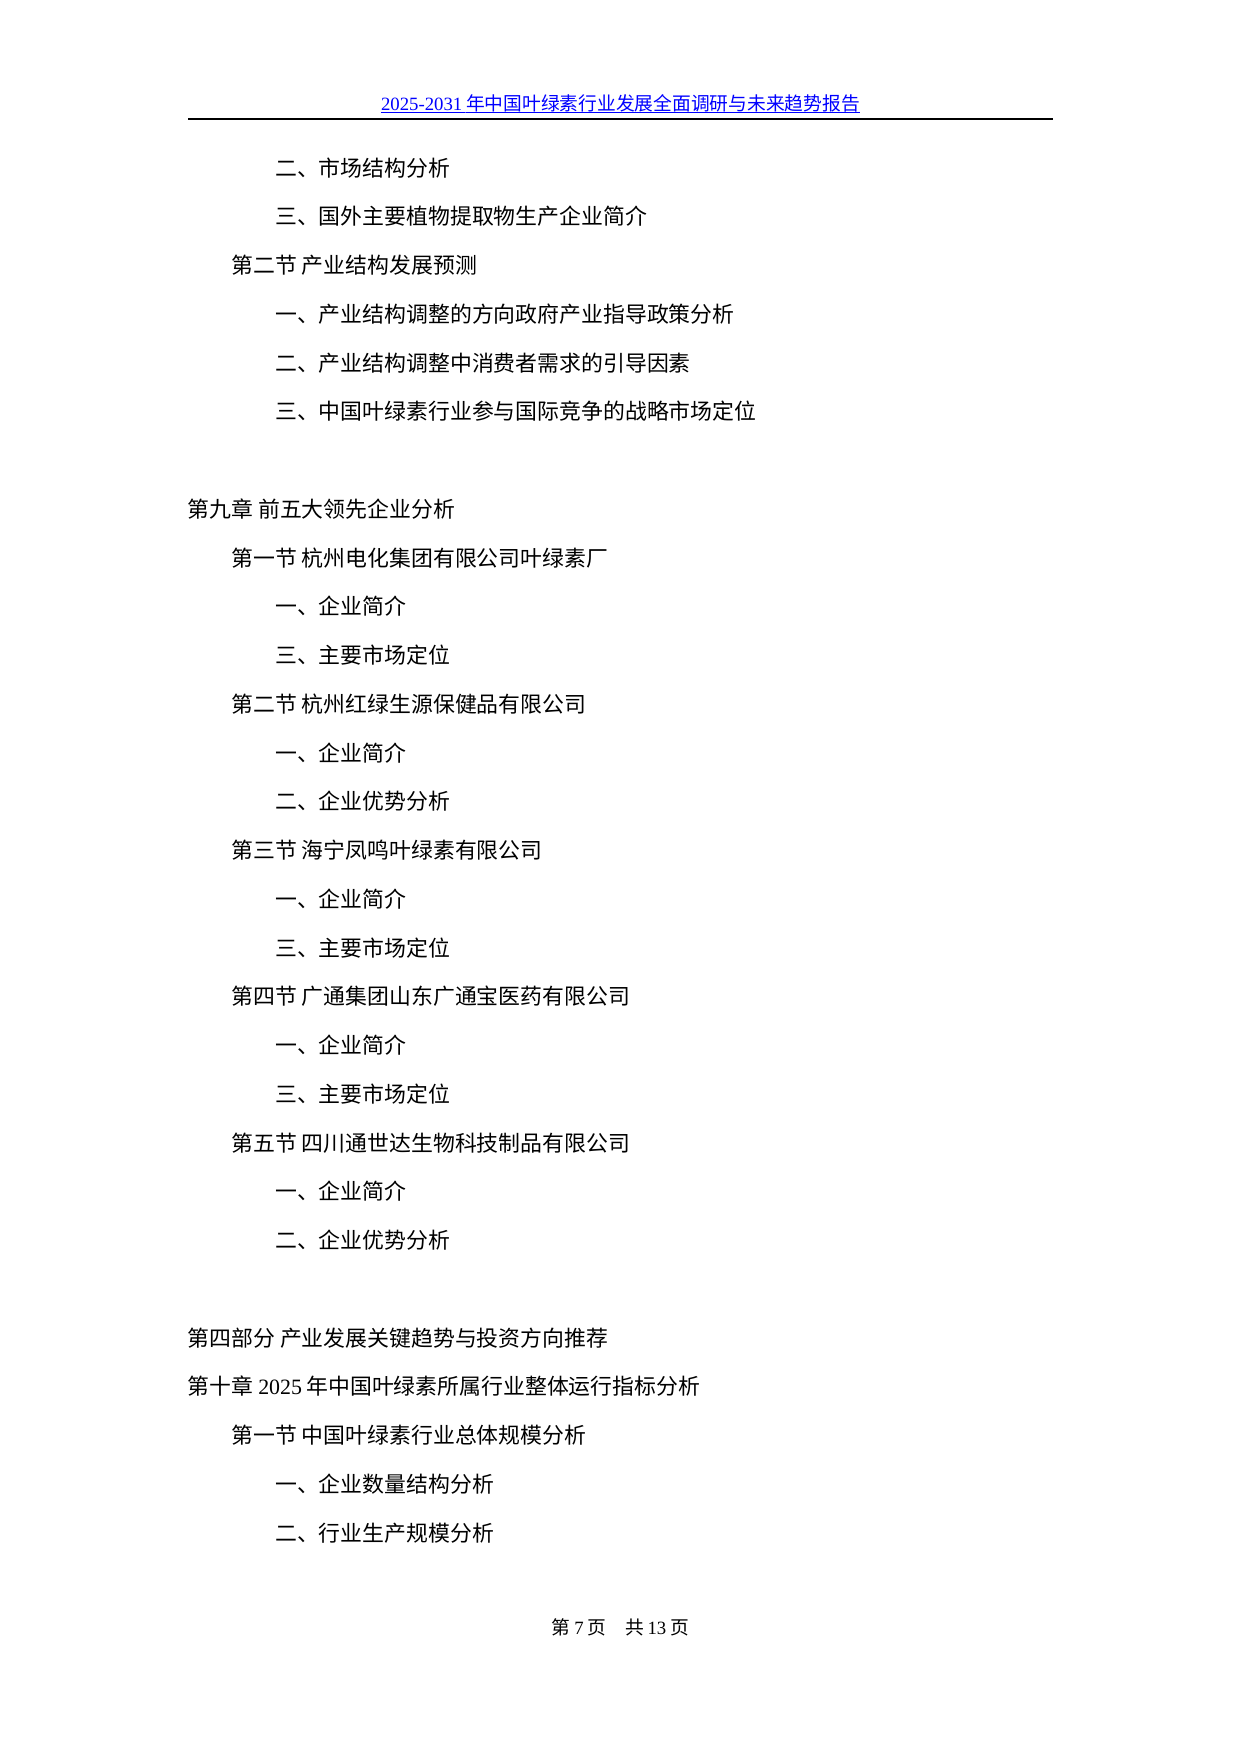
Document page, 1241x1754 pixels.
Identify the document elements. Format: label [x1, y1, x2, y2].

text [187, 150, 1053, 1548]
